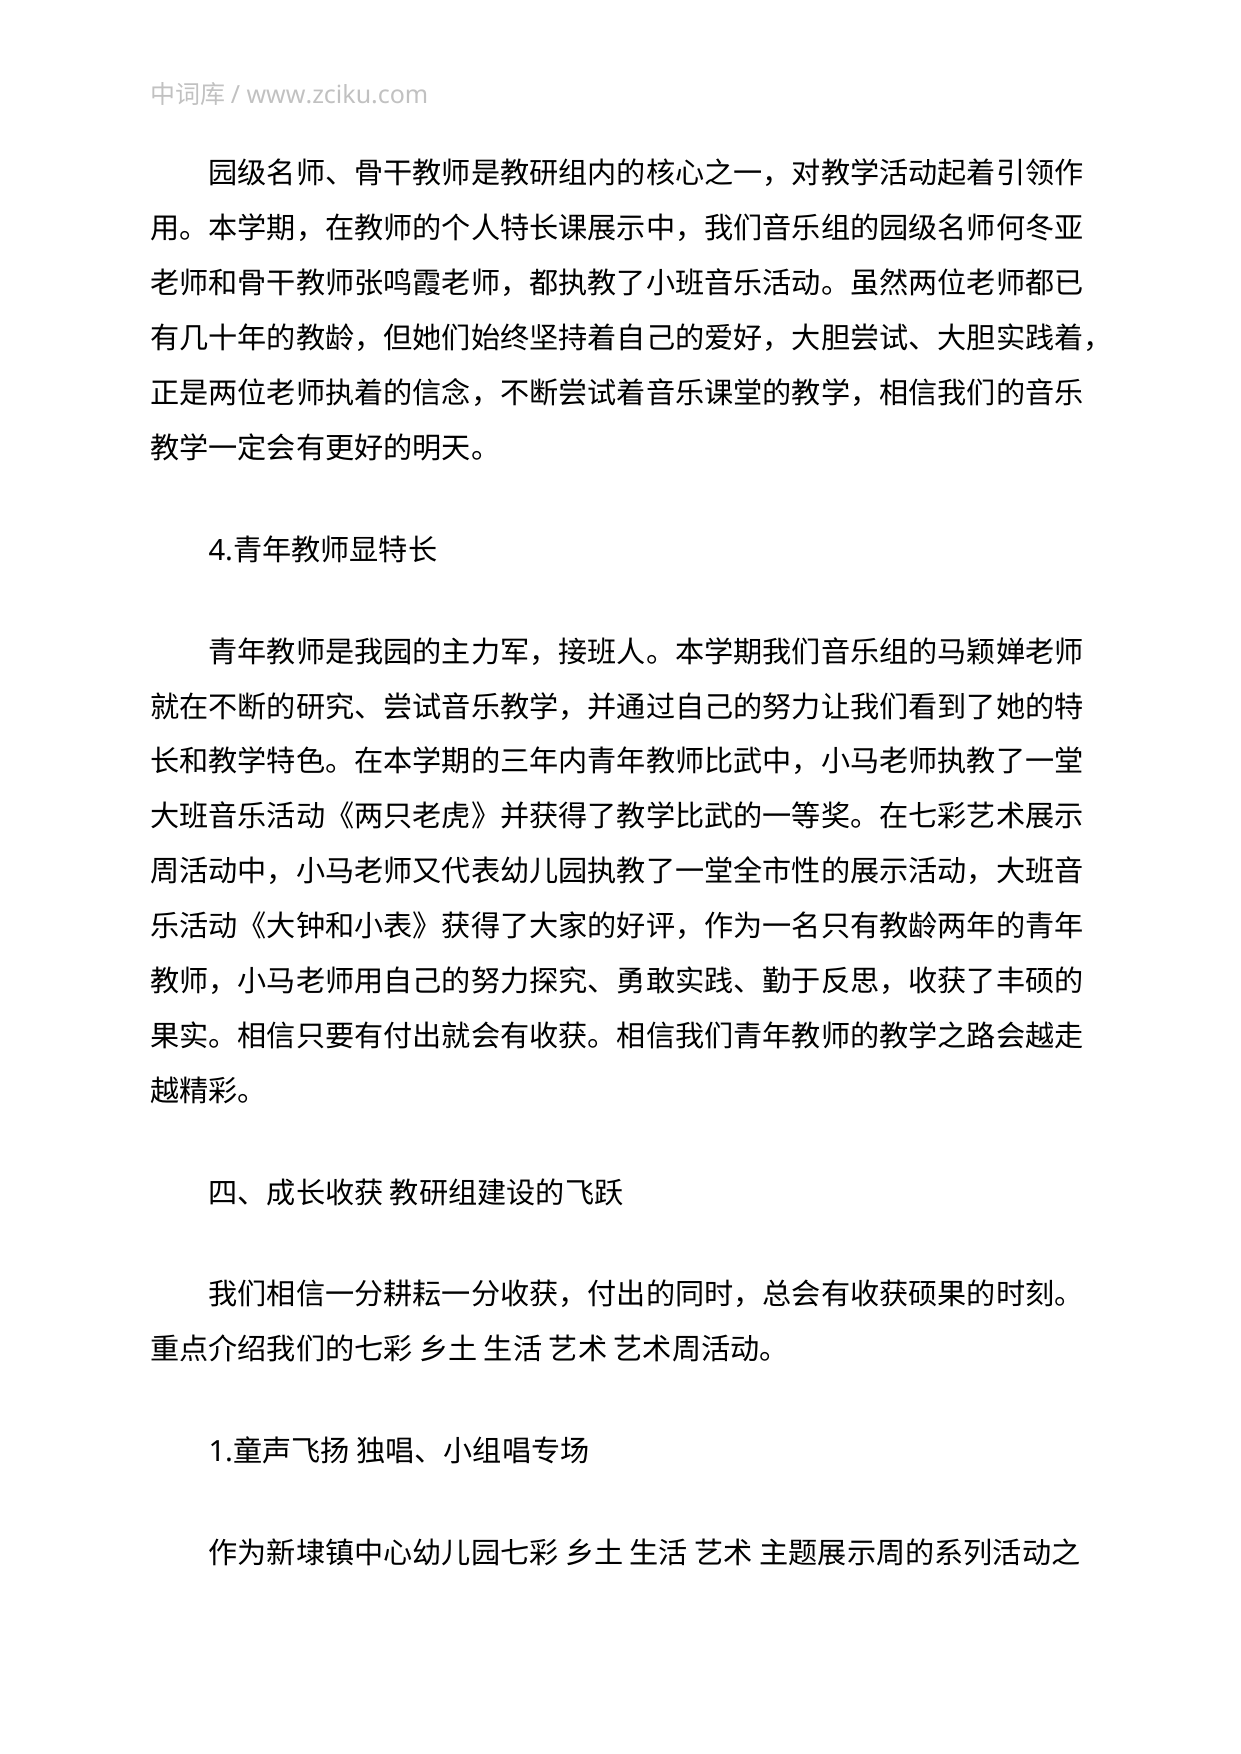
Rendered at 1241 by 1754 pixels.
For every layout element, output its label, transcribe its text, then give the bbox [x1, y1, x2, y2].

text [150, 1529, 1090, 1572]
text 我们相信一分耕耘一分收获，付出的同时，总会有收获硕果的时刻。重点介绍我们的七彩 乡土 生活 艺术 艺术周活动。 [150, 1271, 1090, 1368]
text 青年教师是我园的主力军，接班人。本学期我们音乐组的马颖婵老师就在不断的研究、尝试音乐教学，并通过自己的努力让我们看到了她的特长和教学特色。在本学期的三年内青年教师比武中，小马老师执教了一堂大班音乐活动《两只老虎》并获得了教学比武的一等奖。在七彩艺术展示周活动中，小马老师又代表幼儿园执教了一堂全市性的展示活动，大班音乐活动《大钟和小表》获得了大家的好评，作为一名只有教龄两年的青年教师，小马老师用自己的努力探究、勇敢实践、勤于反思，收获了丰硕的果实。相信只要有付出就会有收获。相信我们青年教师的教学之路会越走越精彩。 [150, 628, 1090, 1110]
text 1.童声飞扬 独唱、小组唱专场 [150, 1428, 1090, 1470]
text 园级名师、骨干教师是教研组内的核心之一，对教学活动起着引领作用。本学期，在教师的个人特长课展示中，我们音乐组的园级名师何冬亚老师和骨干教师张鸣霞老师，都执教了小班音乐活动。虽然两位老师都已有几十年的教龄，但她们始终坚持着自己的爱好，大胆尝试、大胆实践着，正是两位老师执着的信念，不断尝试着音乐课堂的教学，相信我们的音乐教学一定会有更好的明天。 [150, 150, 1090, 467]
text 4.青年教师显特长 [150, 526, 1090, 569]
text 四、成长收获 教研组建设的飞跃 [150, 1169, 1090, 1211]
